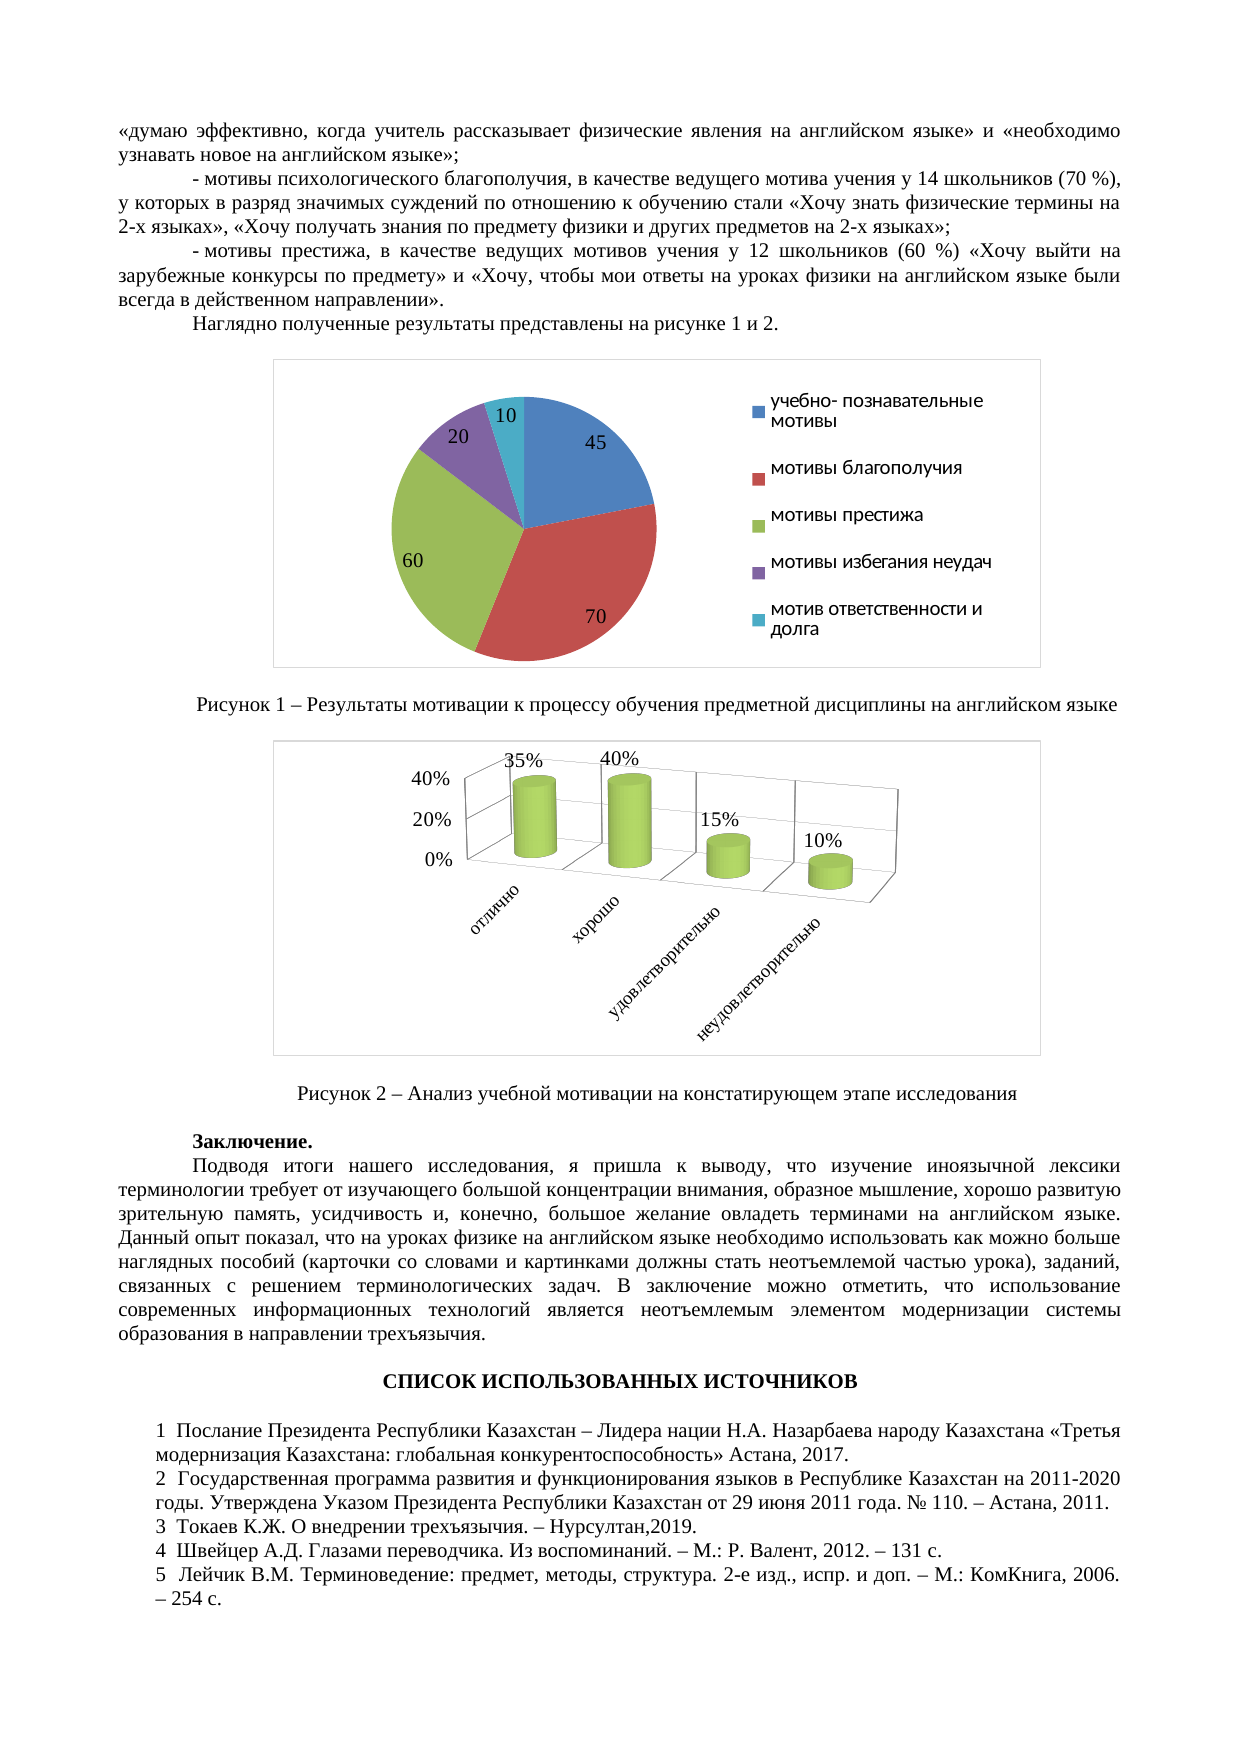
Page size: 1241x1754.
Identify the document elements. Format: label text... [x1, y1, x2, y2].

text Подводя итоги нашего исследования, я пришла к выводу, что изучение иноязычной лексики терминологии требует от изучающего большой концентрации внимания, образное мышление, хорошо развитую зрительную память, усидчивость и, конечно, большое желание овладеть терминами на английском языке. Данный опыт показал, что на уроках физике на английском языке необходимо использовать как можно больше наглядных пособий (карточки со словами и картинками должны стать неотъемлемой частью урока), заданий, связанных с решением терминологических задач. В заключение можно отметить, что использование современных информационных технологий является неотъемлемым элементом модернизации системы образования в направлении трехъязычия. [118, 1153, 1122, 1345]
text 3 Токаев К.Ж. О внедрении трехъязычия. – Нурсултан,2019. [155, 1514, 1122, 1538]
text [118, 118, 1122, 166]
text - мотивы престижа, в качестве ведущих мотивов учения у 12 школьников (60 %) «Хочу выйти на зарубежные конкурсы по предмету» и «Хочу, чтобы мои ответы на уроках физики на английском языке были всегда в действенном направлении». [118, 238, 1122, 311]
text 1 Послание Президента Республики Казахстан – Лидера нации Н.А. Назарбаева народу Казахстана «Третья модернизация Казахстана: глобальная конкурентоспособность» Астана, 2017. [155, 1418, 1122, 1466]
text 2 Государственная программа развития и функционирования языков в Республике Казахстан на 2011-2020 годы. Утверждена Указом Президента Республики Казахстан от 29 июня 2011 года. № 110. – Астана, 2011. [155, 1466, 1122, 1514]
text 5 Лейчик В.М. Терминоведение: предмет, методы, структура. 2-е изд., испр. и доп. – М.: КомКнига, 2006. – 254 с. [155, 1562, 1122, 1610]
text Наглядно полученные результаты представлены на рисунке 1 и 2. [118, 311, 1122, 335]
text Заключение. [118, 1129, 1122, 1153]
text Рисунок 2 – Анализ учебной мотивации на констатирующем этапе исследования [118, 1081, 1122, 1105]
text СПИСОК ИСПОЛЬЗОВАННЫХ ИСТОЧНИКОВ [118, 1369, 1122, 1393]
text - мотивы психологического благополучия, в качестве ведущего мотива учения у 14 школьников (70 %), у которых в разряд значимых суждений по отношению к обучению стали «Хочу знать физические термины на 2-х языках», «Хочу получать знания по предмету физики и других предметов на 2-х языках»; [118, 166, 1122, 238]
text 4 Швейцер А.Д. Глазами переводчика. Из воспоминаний. – М.: Р. Валент, 2012. – 131 c. [155, 1538, 1122, 1562]
text Рисунок 1 – Результаты мотивации к процессу обучения предметной дисциплины на английском языке [118, 692, 1122, 716]
